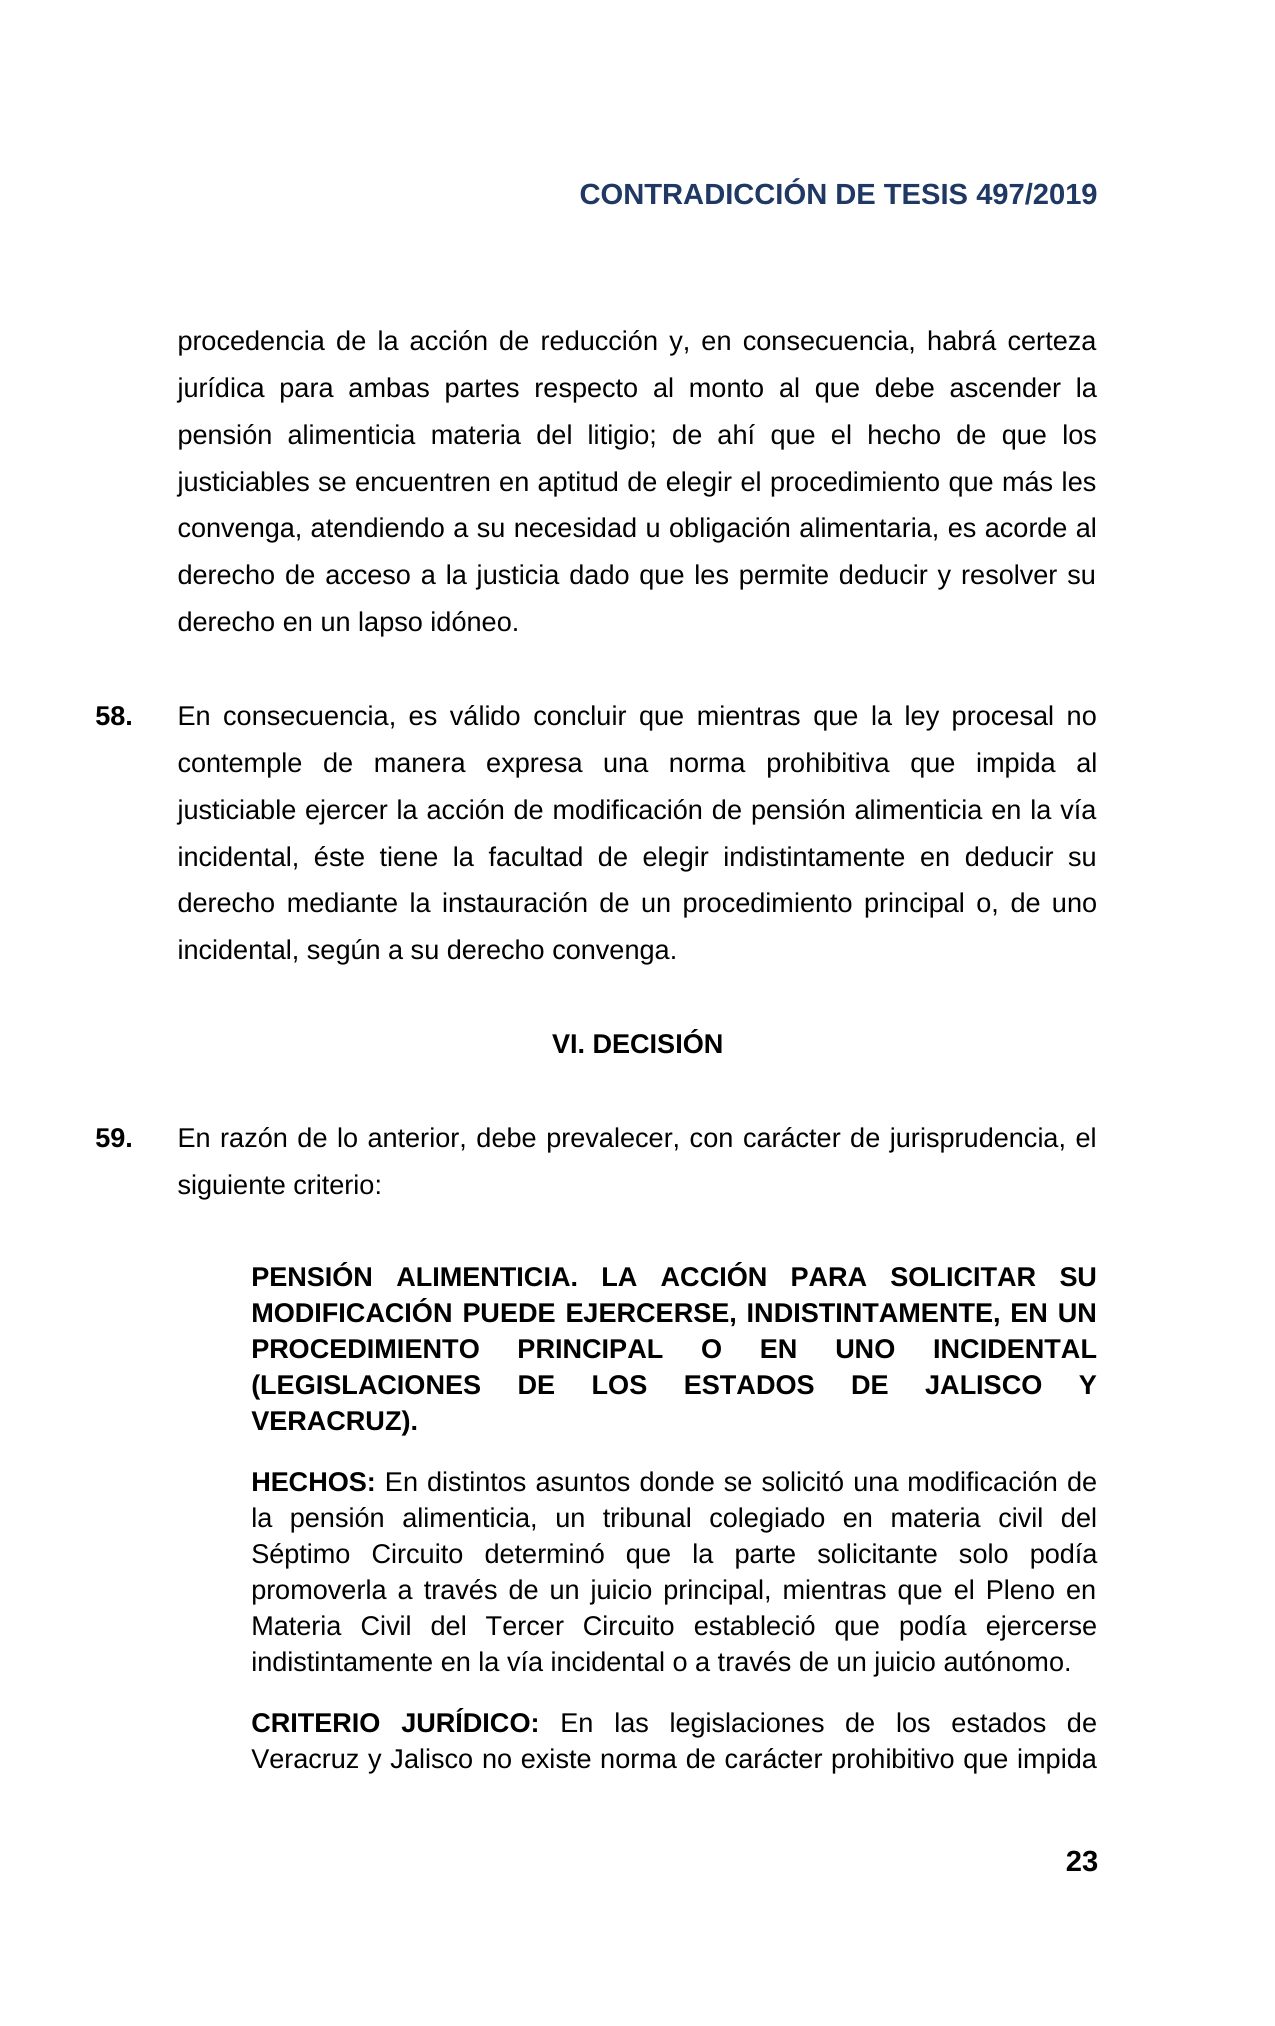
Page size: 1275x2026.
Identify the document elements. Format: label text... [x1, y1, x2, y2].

text PENSIÓN ALIMENTICIA. LA ACCIÓN PARA SOLICITAR SU MODIFICACIÓN PUEDE EJERCERSE, INDISTINTAMENTE, EN UN PROCEDIMIENTO PRINCIPAL O EN UNO INCIDENTAL (LEGISLACIONES DE LOS ESTADOS DE JALISCO Y VERACRUZ). [251, 1261, 1098, 1436]
text VI. DECISIÓN [177, 1028, 1098, 1059]
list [133, 325, 1098, 637]
list En razón de lo anterior, debe prevalecer, con carácter de jurisprudencia, el siguiente criterio: [133, 1122, 1098, 1200]
text HECHOS: En distintos asuntos donde se solicitó una modificación de la pensión alimenticia, un tribunal colegiado en materia civil del Séptimo Circuito determinó que la parte solicitante solo podía promoverla a través de un juicio principal, mientras que el Pleno en Materia Civil del Tercer Circuito estableció que podía ejercerse indistintamente en la vía incidental o a través de un juicio autónomo. [251, 1466, 1098, 1677]
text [251, 1707, 1098, 1774]
list En consecuencia, es válido concluir que mientras que la ley procesal no contemple de manera expresa una norma prohibitiva que impida al justiciable ejercer la acción de modificación de pensión alimenticia en la vía incidental, éste tiene la facultad de elegir indistintamente en deducir su derecho mediante la instauración de un procedimiento principal o, de uno incidental, según a su derecho convenga. [133, 700, 1098, 966]
